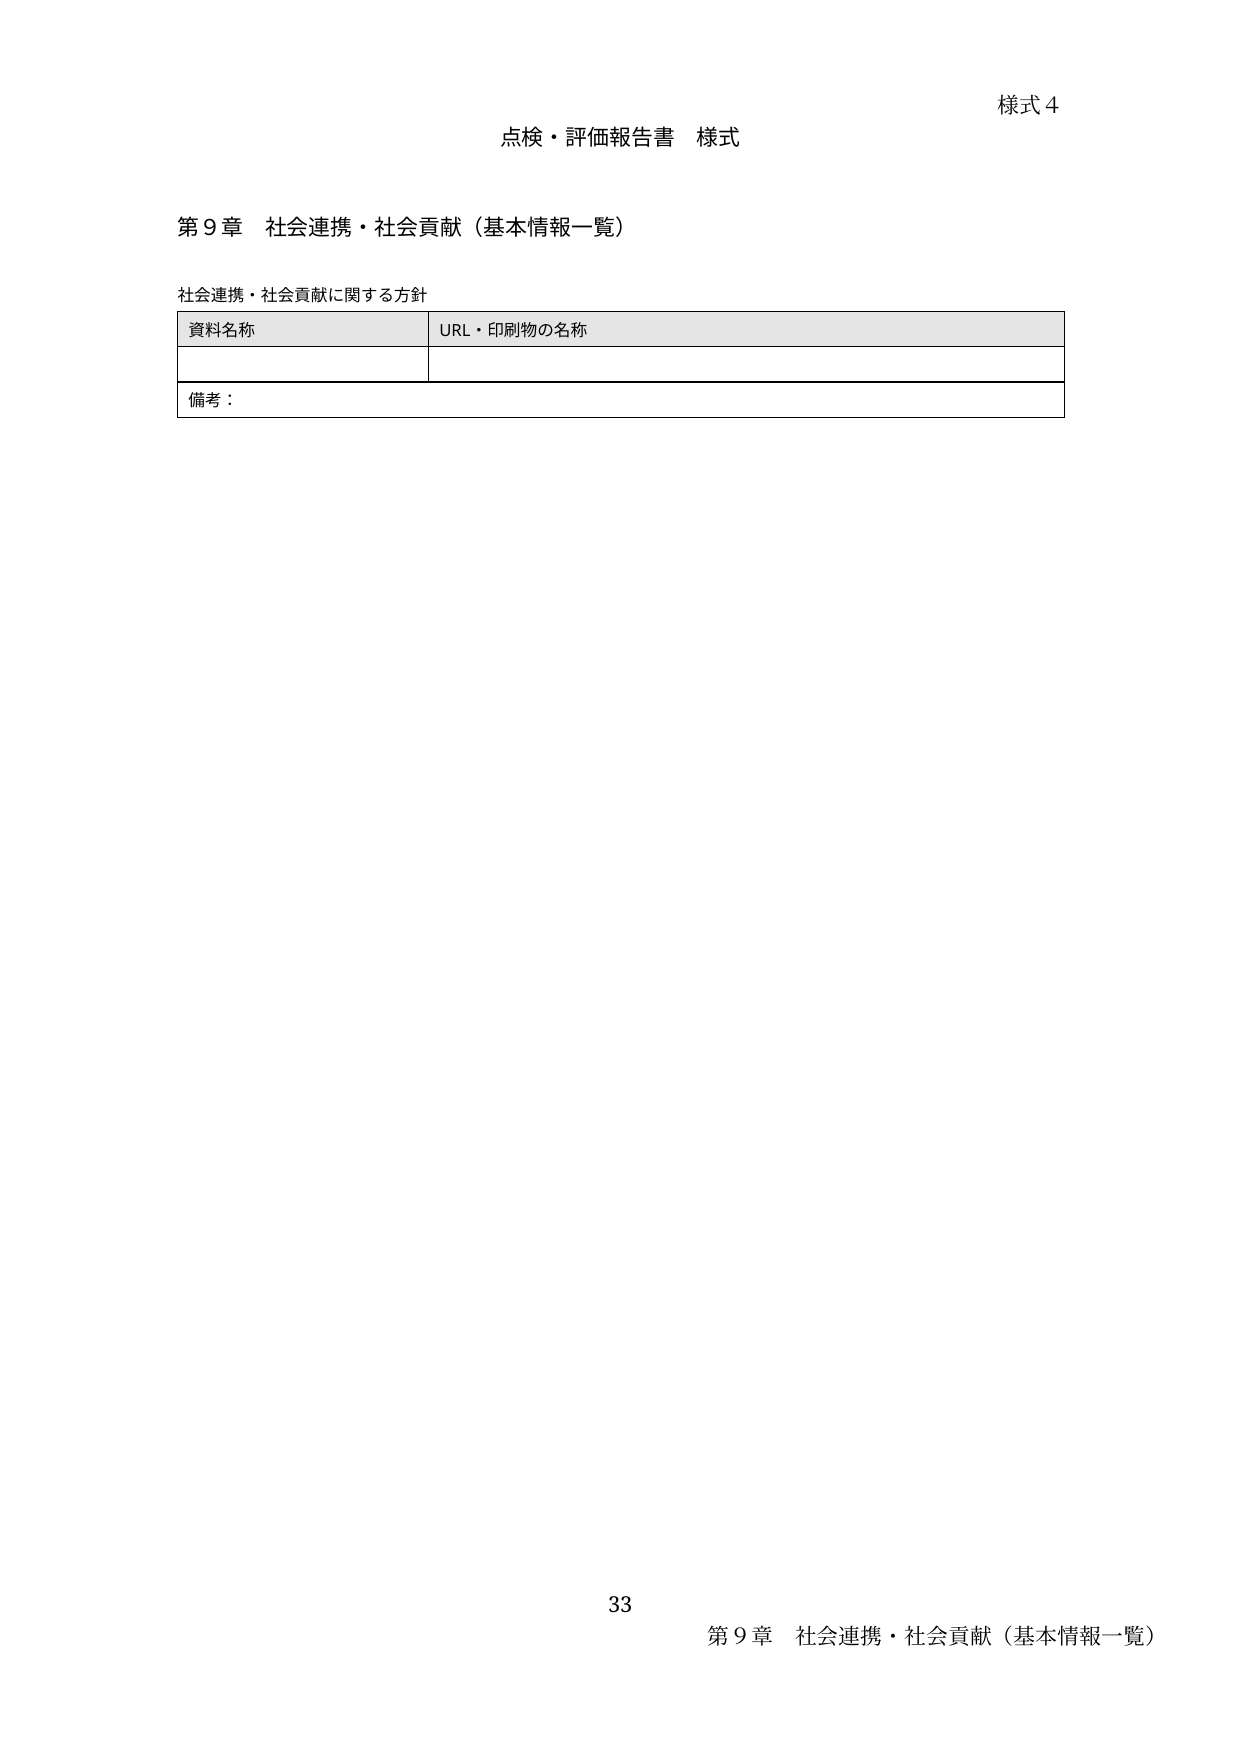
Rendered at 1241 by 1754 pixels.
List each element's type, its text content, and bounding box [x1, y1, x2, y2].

text 第９章 社会連携・社会貢献（基本情報一覧） [177, 208, 1063, 243]
table_cell [429, 347, 1064, 381]
table_header 資料名称 [178, 312, 428, 346]
table_cell [178, 347, 428, 381]
table_cell 備考： [178, 383, 1064, 417]
table_header URL・印刷物の名称 [429, 312, 1064, 346]
text 社会連携・社会貢献に関する方針 [177, 277, 1063, 311]
